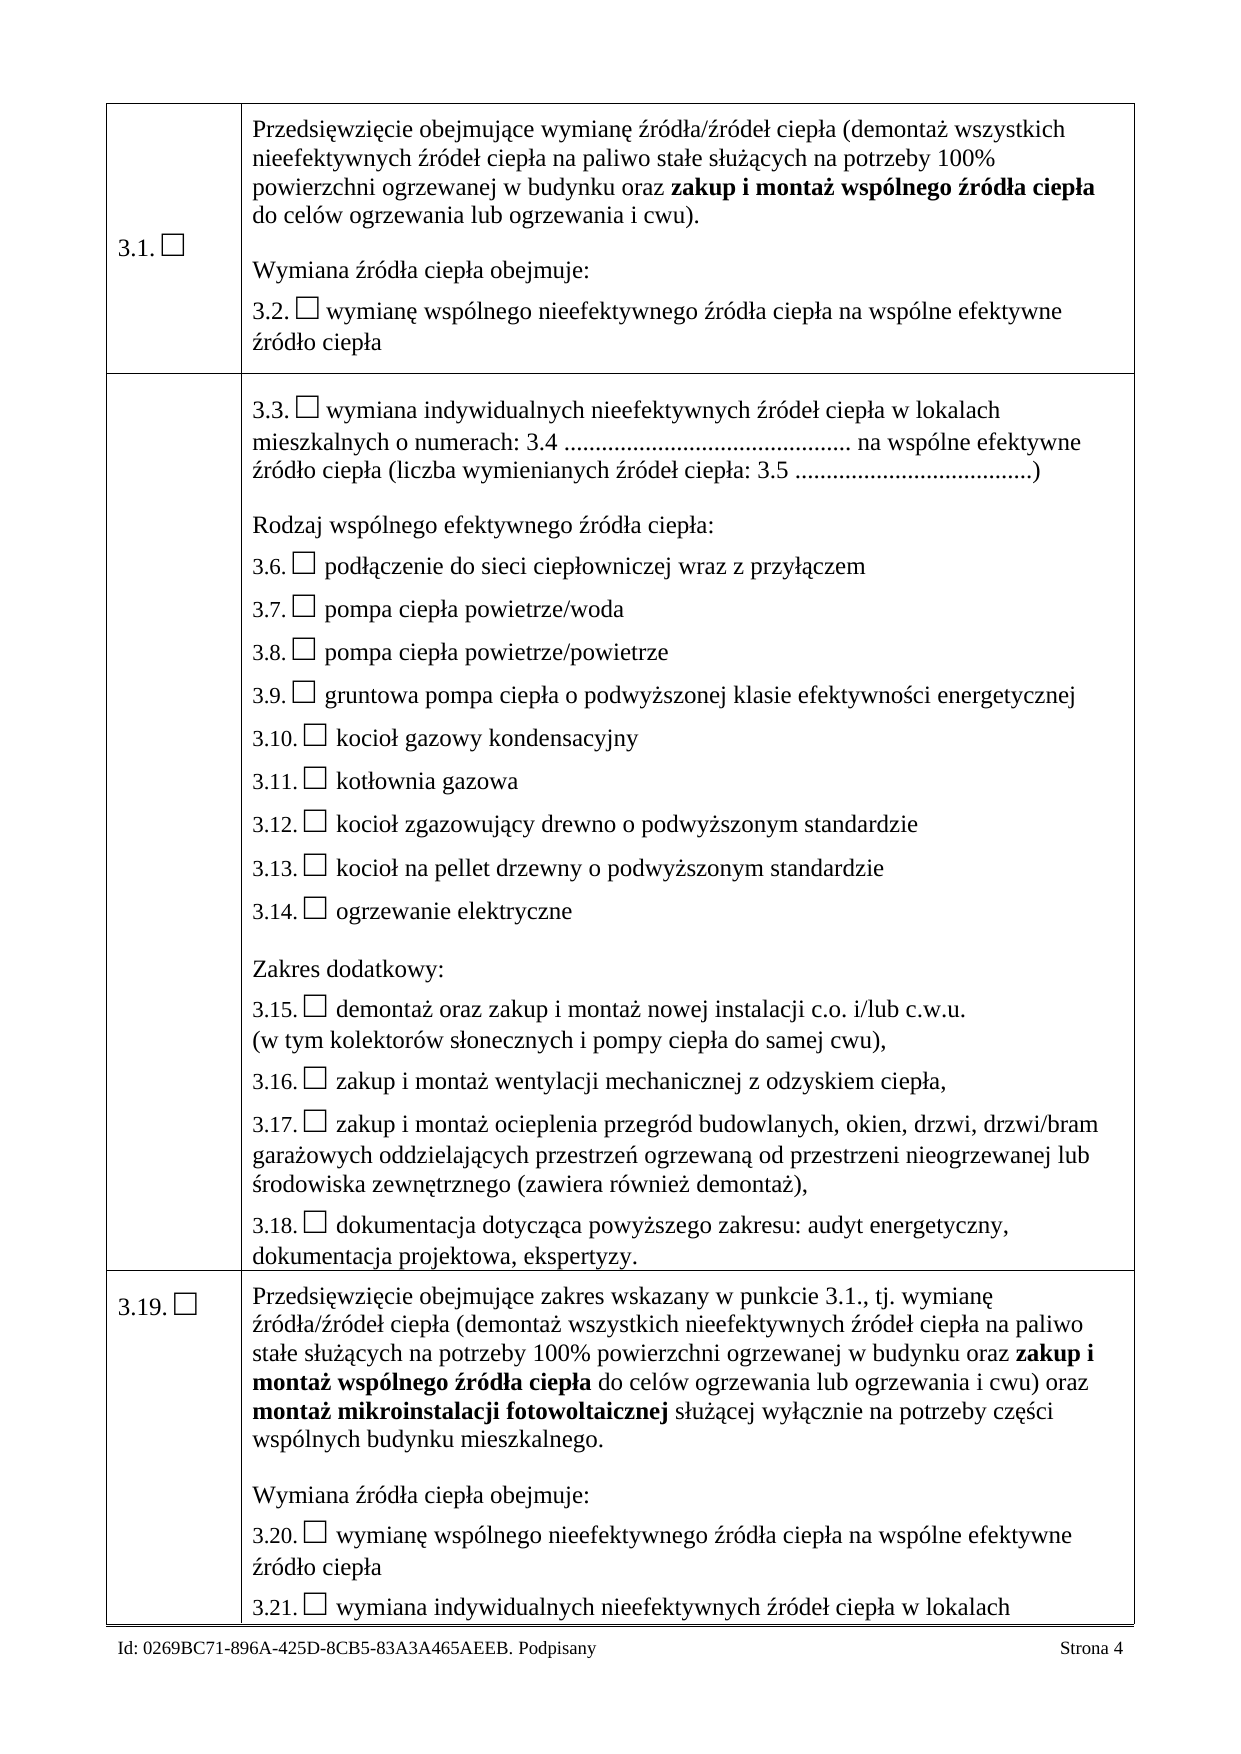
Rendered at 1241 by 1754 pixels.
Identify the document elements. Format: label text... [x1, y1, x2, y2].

table_cell [107, 374, 241, 1270]
table_cell 3.19. □ [107, 1271, 241, 1623]
table_cell Przedsięwzięcie obejmujące wymianę źródła/źródeł ciepła (demontaż wszystkich nieefektywnych źródeł ciepła na paliwo stałe służących na potrzeby 100% powierzchni ogrzewanej w budynku oraz zakup i montaż wspólnego źródła ciepła do celów ogrzewania lub ogrzewania i cwu). Wymiana źródła ciepła obejmuje: 3.2. □ wymianę wspólnego nieefektywnego źródła ciepła na wspólne efektywne źródło ciepła [242, 104, 1134, 372]
table_cell 3.3. □ wymiana indywidualnych nieefektywnych źródeł ciepła w lokalach mieszkalnych o numerach: 3.4 .............................................. na wspólne efektywne źródło ciepła (liczba wymienianych źródeł ciepła: 3.5 ......................................) Rodzaj wspólnego efektywnego źródła ciepła: 3.6. □ podłączenie do sieci ciepłowniczej wraz z przyłączem 3.7. □ pompa ciepła powietrze/woda 3.8. □ pompa ciepła powietrze/powietrze 3.9. □ gruntowa pompa ciepła o podwyższonej klasie efektywności energetycznej 3.10. □ kocioł gazowy kondensacyjny 3.11. □ kotłownia gazowa 3.12. □ kocioł zgazowujący drewno o podwyższonym standardzie 3.13. □ kocioł na pellet drzewny o podwyższonym standardzie 3.14. □ ogrzewanie elektryczne Zakres dodatkowy: 3.15. □ demontaż oraz zakup i montaż nowej instalacji c.o. i/lub c.w.u. (w tym kolektorów słonecznych i pompy ciepła do samej cwu), 3.16. □ zakup i montaż wentylacji mechanicznej z odzyskiem ciepła, 3.17. □ zakup i montaż ocieplenia przegród budowlanych, okien, drzwi, drzwi/bram garażowych oddzielających przestrzeń ogrzewaną od przestrzeni nieogrzewanej lub środowiska zewnętrznego (zawiera również demontaż), 3.18. □ dokumentacja dotycząca powyższego zakresu: audyt energetyczny, dokumentacja projektowa, ekspertyzy. [242, 374, 1134, 1270]
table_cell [242, 1271, 1134, 1623]
table_cell 3.1. □ [107, 104, 241, 372]
